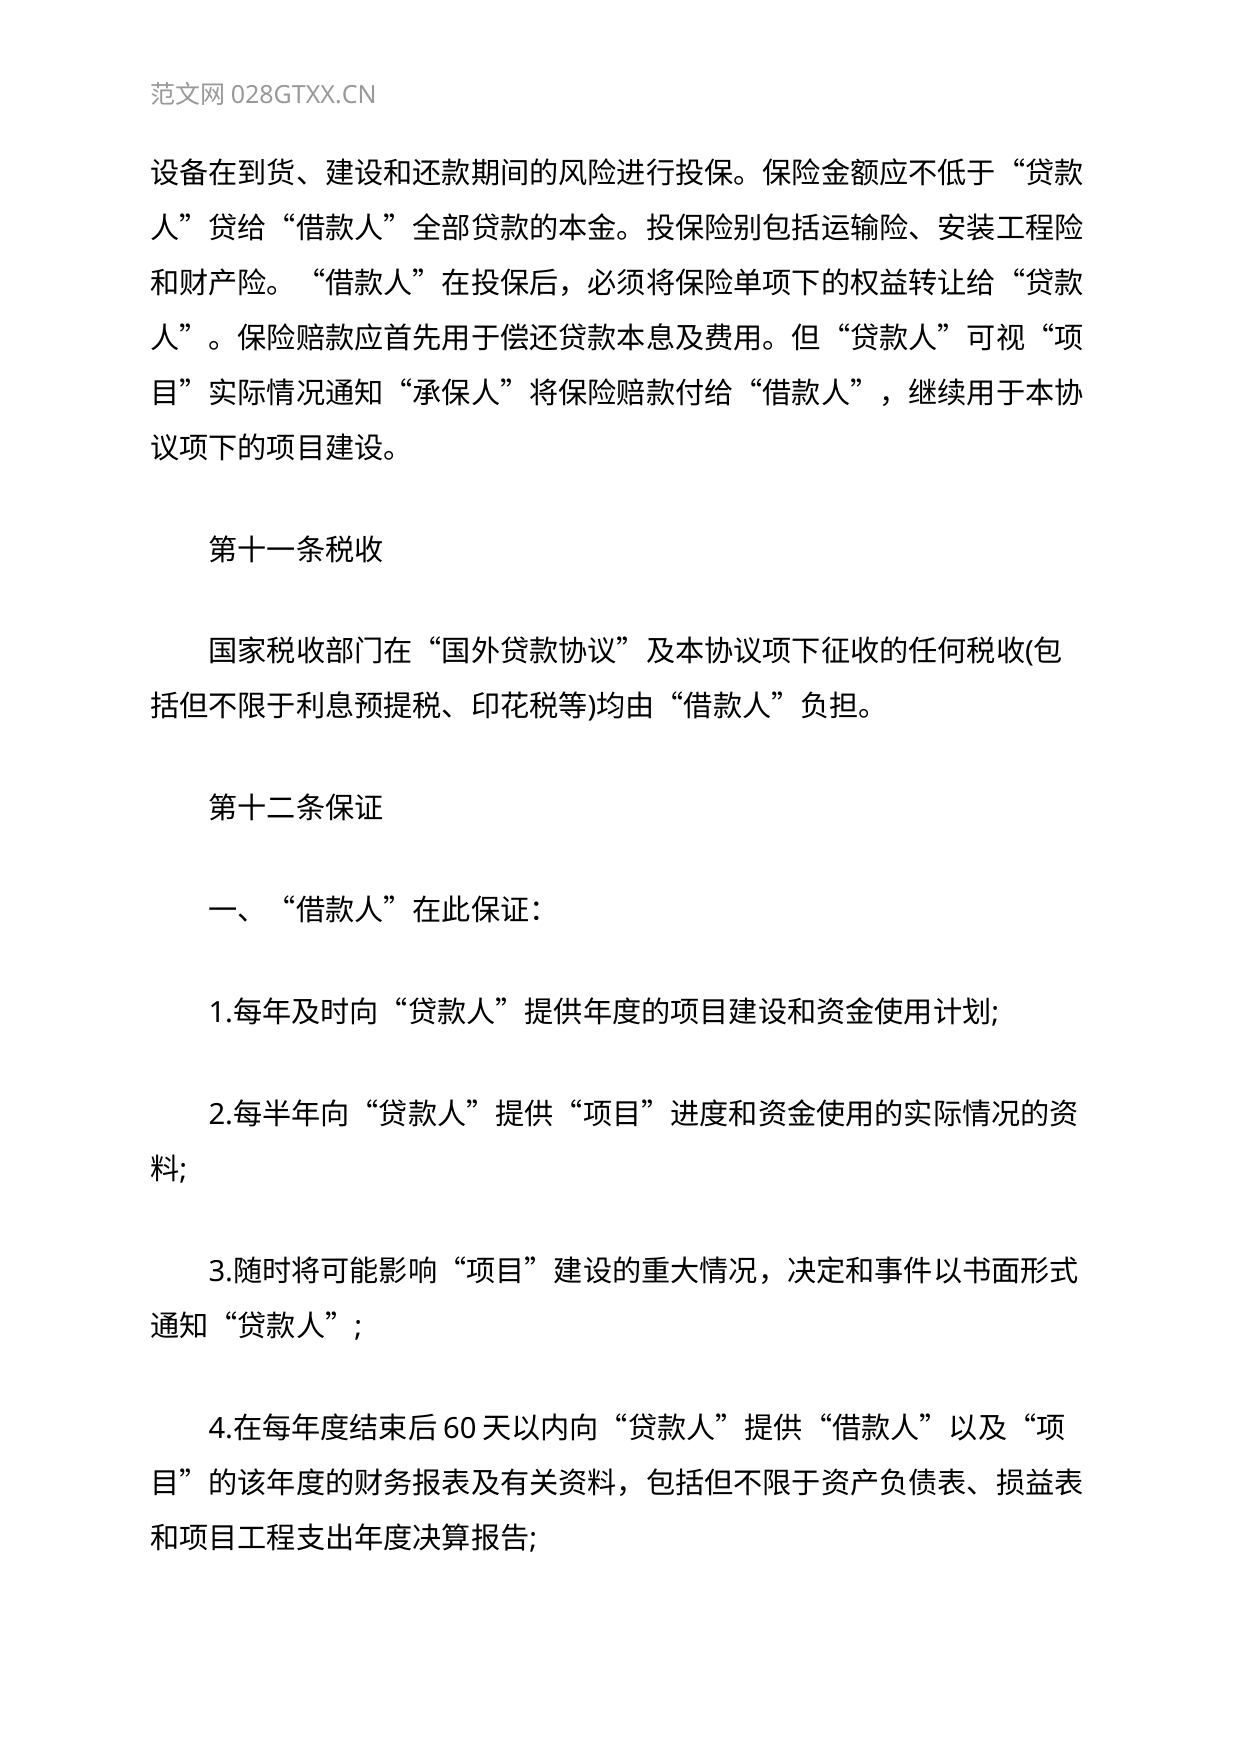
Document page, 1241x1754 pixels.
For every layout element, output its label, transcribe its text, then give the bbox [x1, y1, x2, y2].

text 2.每半年向“贷款人”提供“项目”进度和资金使用的实际情况的资料; [150, 1091, 1090, 1188]
text 4.在每年度结束后60天以内向“贷款人”提供“借款人”以及“项目”的该年度的财务报表及有关资料，包括但不限于资产负债表、损益表和项目工程支出年度决算报告; [150, 1404, 1090, 1557]
text 3.随时将可能影响“项目”建设的重大情况，决定和事件以书面形式通知“贷款人”; [150, 1247, 1090, 1345]
text 国家税收部门在“国外贷款协议”及本协议项下征收的任何税收(包括但不限于利息预提税、印花税等)均由“借款人”负担。 [150, 628, 1090, 725]
text 第十一条税收 [150, 526, 1090, 568]
text 1.每年及时向“贷款人”提供年度的项目建设和资金使用计划; [150, 988, 1090, 1031]
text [150, 150, 1090, 467]
text 一、“借款人”在此保证： [150, 887, 1090, 929]
text 第十二条保证 [150, 785, 1090, 827]
